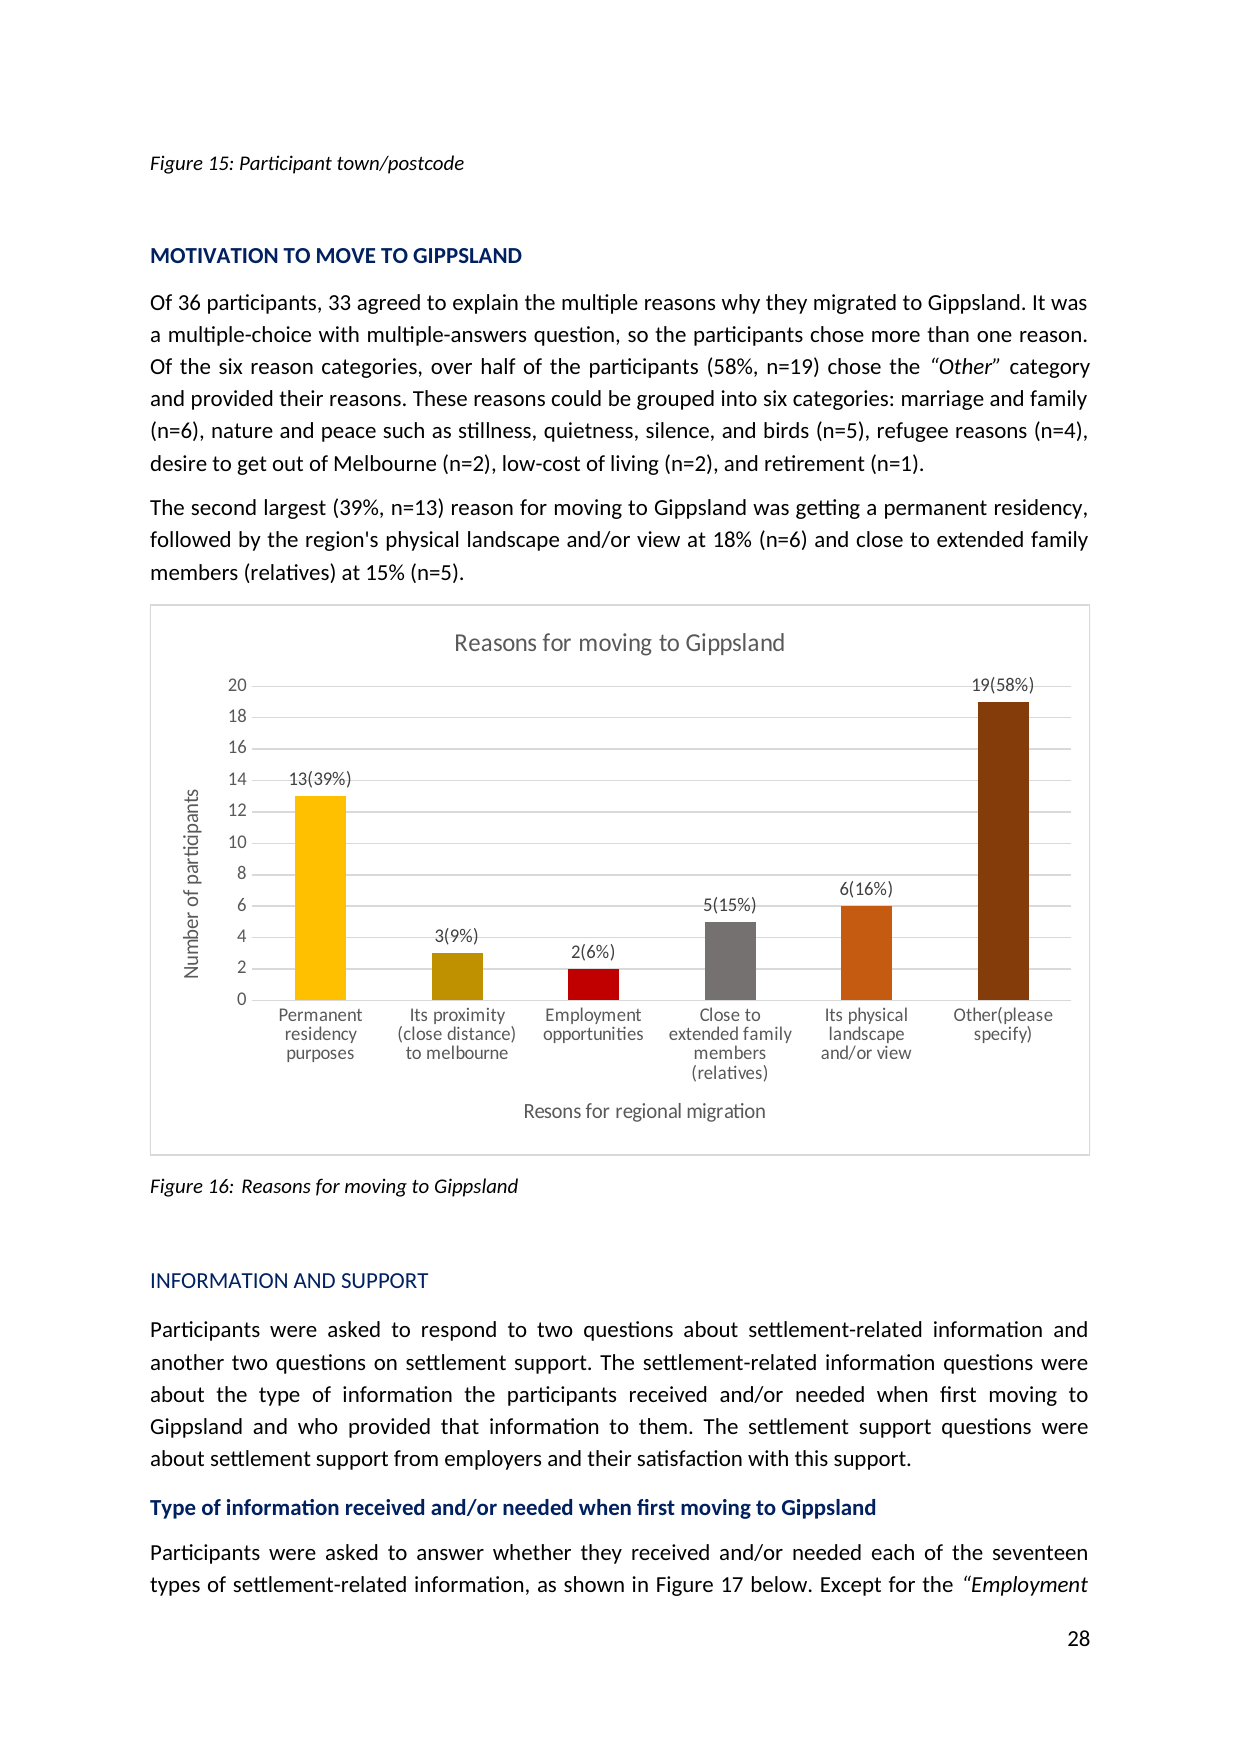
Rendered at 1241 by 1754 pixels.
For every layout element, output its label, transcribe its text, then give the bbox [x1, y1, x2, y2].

text Figure 16: Reasons for moving to Gippsland [150, 1156, 1090, 1199]
text MOTIVATION TO MOVE TO GIPPSLAND [150, 241, 1090, 269]
text INFORMATION AND SUPPORT [150, 1267, 1090, 1295]
text The second largest (39%, n=13) reason for moving to Gippsland was getting a permanent residency, followed by the region's physical landscape and/or view at 18% (n=6) and close to extended family members (relatives) at 15% (n=5). [150, 493, 1090, 586]
text Participants were asked to respond to two questions about settlement-related information and another two questions on settlement support. The settlement-related information questions were about the type of information the participants received and/or needed when first moving to Gippsland and who provided that information to them. The settlement support questions were about settlement support from employers and their satisfaction with this support. [150, 1316, 1090, 1472]
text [150, 1538, 1090, 1598]
text Type of information received and/or needed when first moving to Gippsland [150, 1493, 1090, 1521]
text Figure 15: Participant town/postcode [150, 150, 1090, 175]
text Figure 16: Reasons for moving to Gippsland [151, 606, 1089, 1154]
text Of 36 participants, 33 agreed to explain the multiple reasons why they migrated to Gippsland. It was a multiple-choice with multiple-answers question, so the participants chose more than one reason. Of the six reason categories, over half of the participants (58%, n=19) chose the “Other” category and provided their reasons. These reasons could be grouped into six categories: marriage and family (n=6), nature and peace such as stillness, quietness, silence, and birds (n=5), refugee reasons (n=4), desire to get out of Melbourne (n=2), low-cost of living (n=2), and retirement (n=1). [150, 288, 1090, 477]
